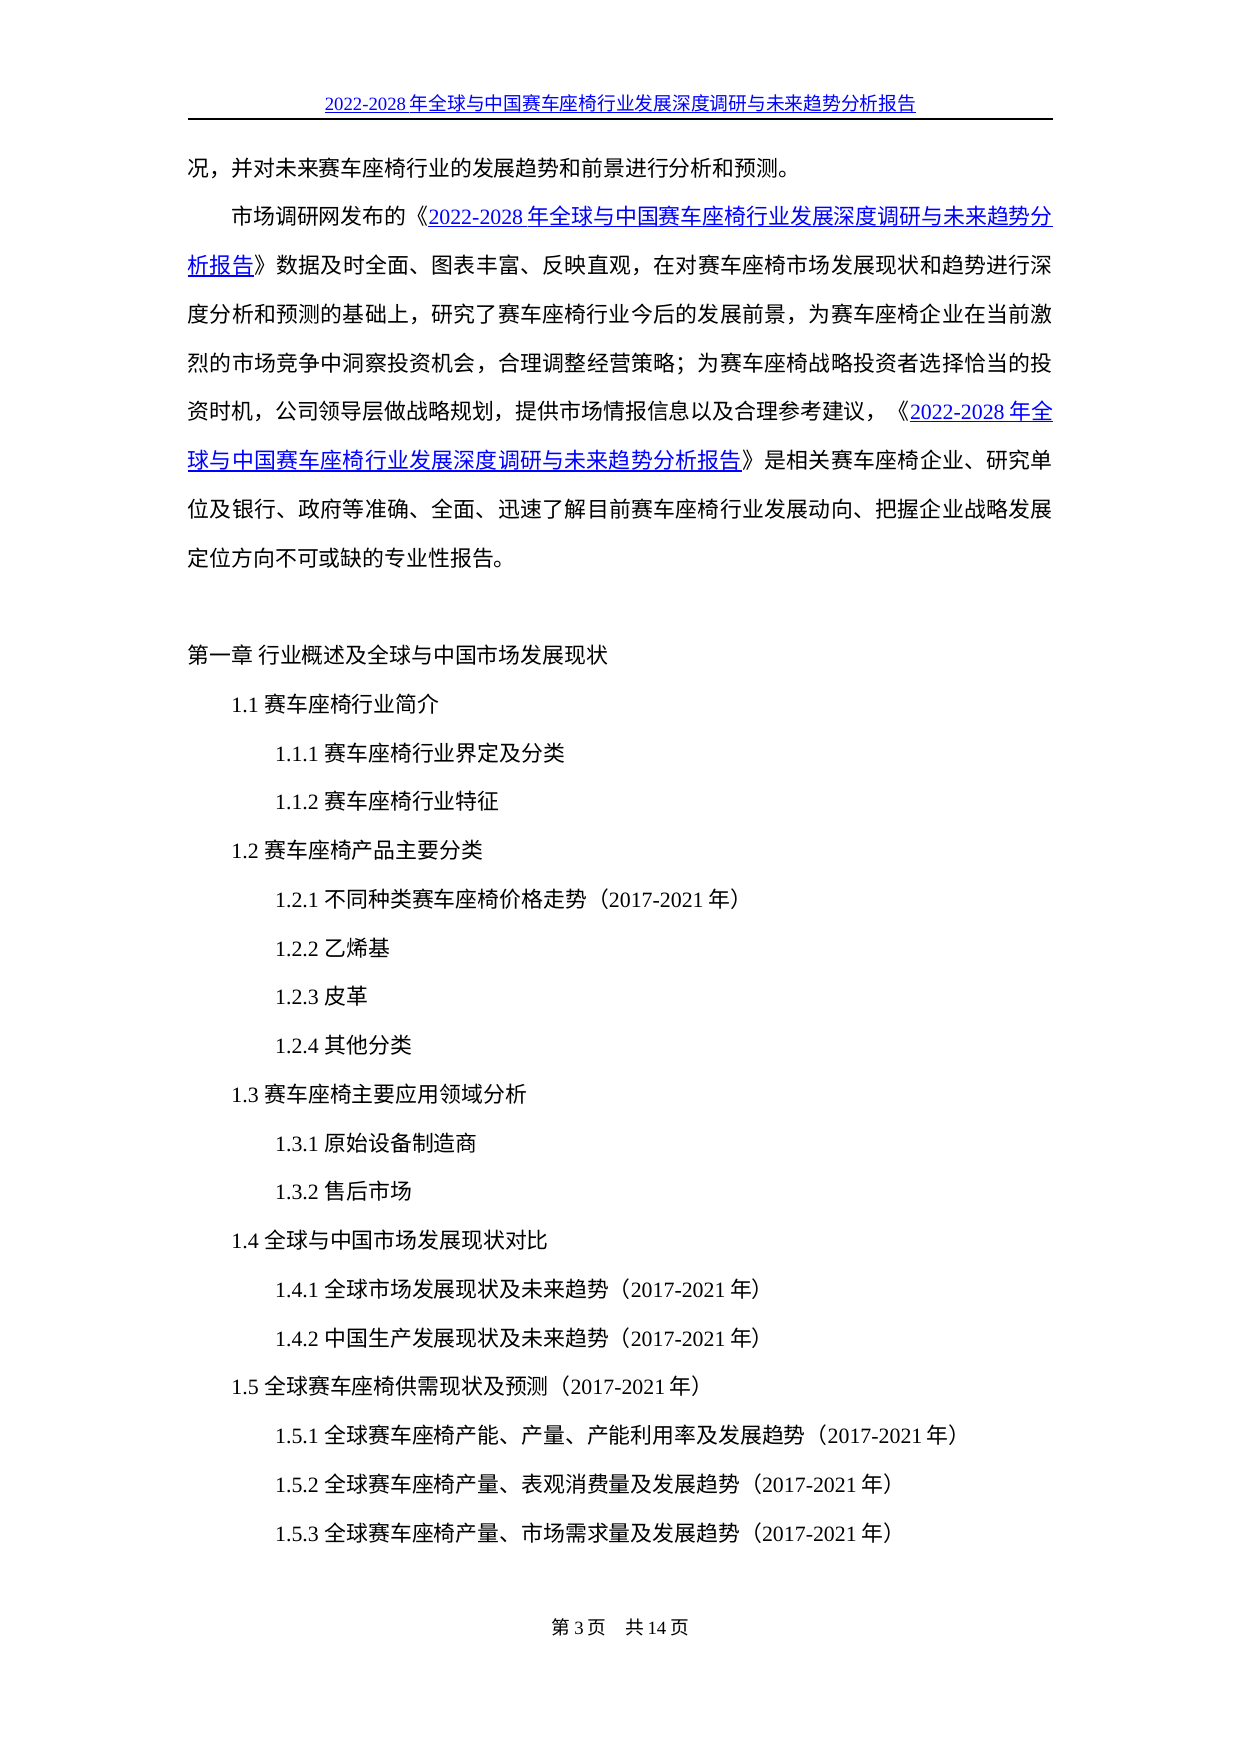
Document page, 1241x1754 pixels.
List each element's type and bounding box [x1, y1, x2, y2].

text [187, 150, 1053, 1548]
